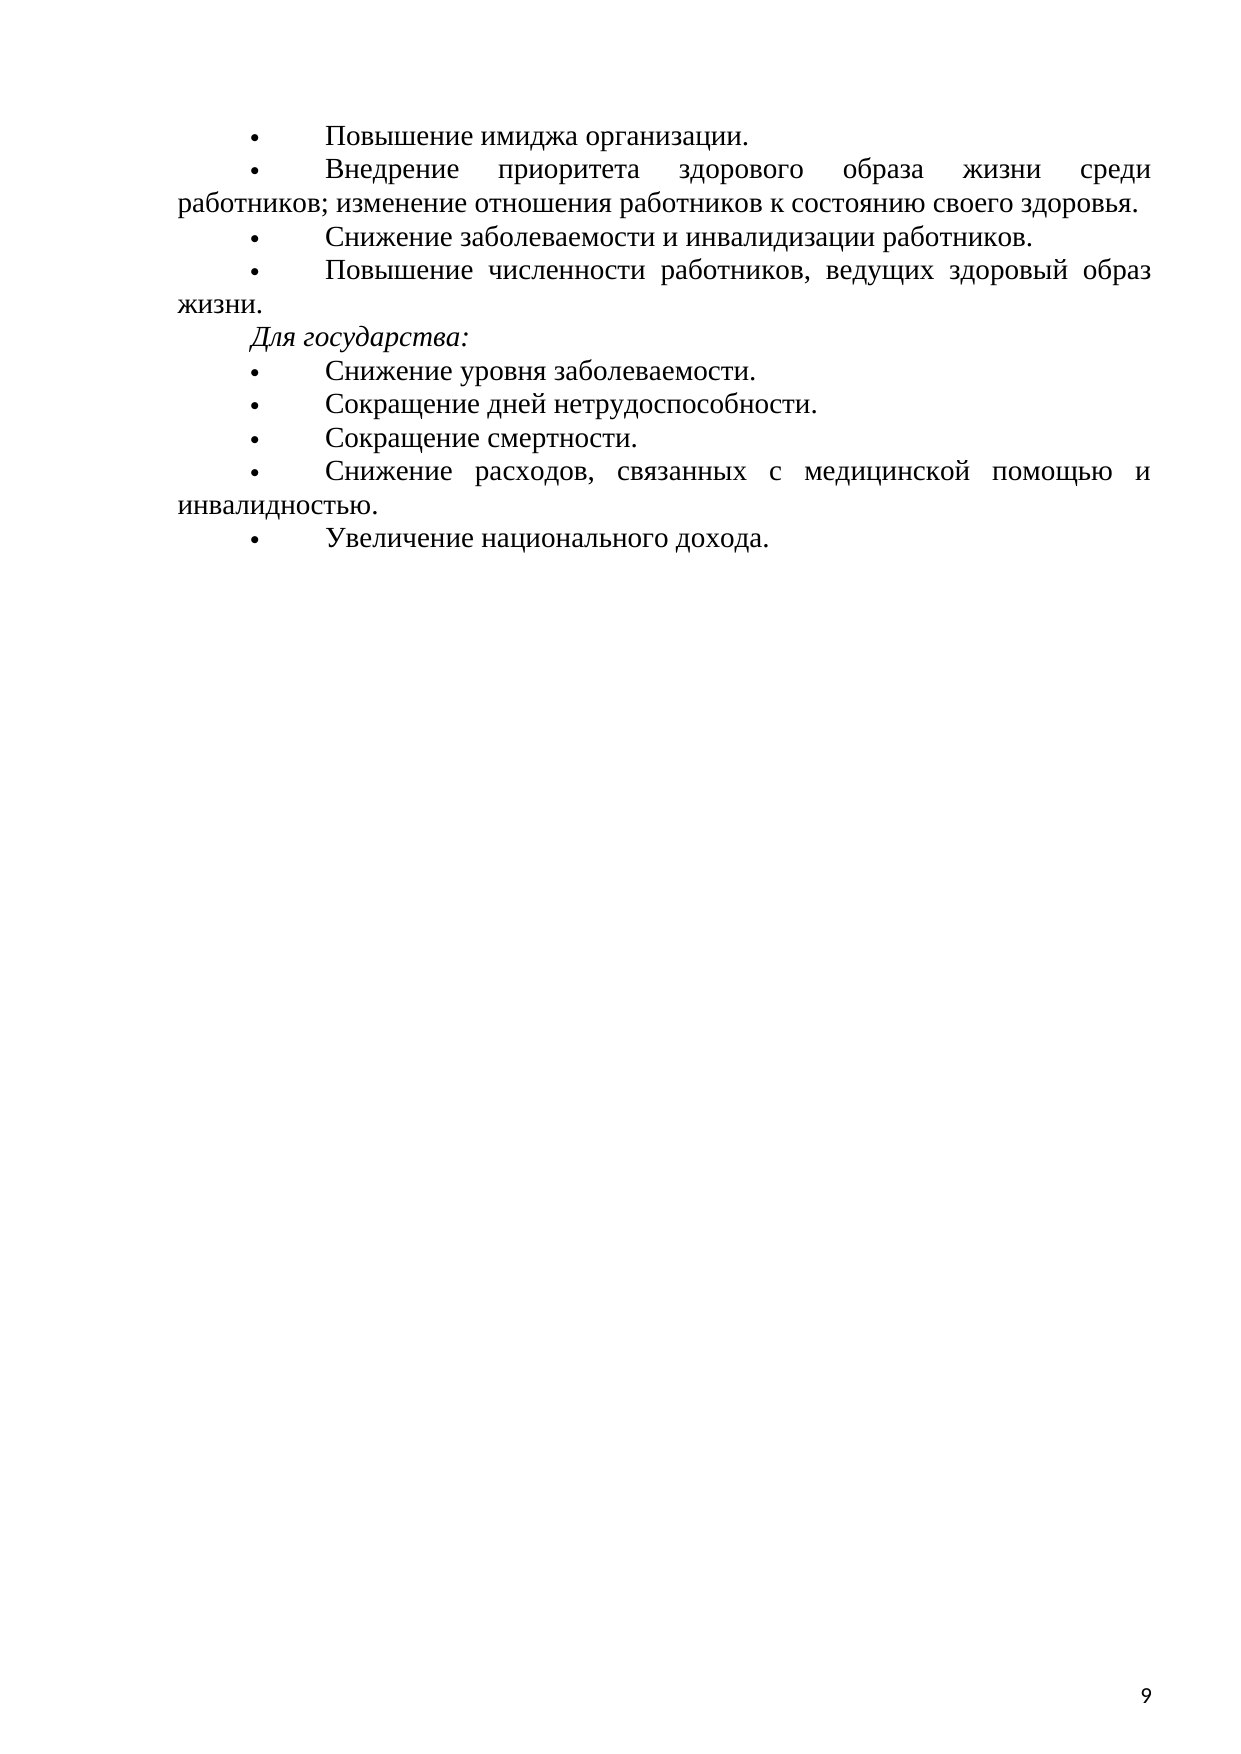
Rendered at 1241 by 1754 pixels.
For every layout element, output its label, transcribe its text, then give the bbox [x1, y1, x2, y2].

list Снижение уровня заболеваемости. [177, 353, 1152, 386]
list Сокращение дней нетрудоспособности. [177, 386, 1152, 420]
list Увеличение национального дохода. [177, 521, 1152, 554]
list Снижение расходов, связанных с медицинской помощью и инвалидностью. [177, 453, 1152, 521]
list Снижение заболеваемости и инвалидизации работников. [177, 219, 1152, 252]
list Сокращение смертности. [177, 420, 1152, 453]
list Повышение численности работников, ведущих здоровый образ жизни. [177, 252, 1152, 319]
text Для государства: [177, 319, 1152, 353]
list Внедрение приоритета здорового образа жизни среди работников; изменение отношения работников к состоянию своего здоровья. [177, 152, 1152, 219]
list Повышение имиджа организации. [177, 118, 1152, 152]
